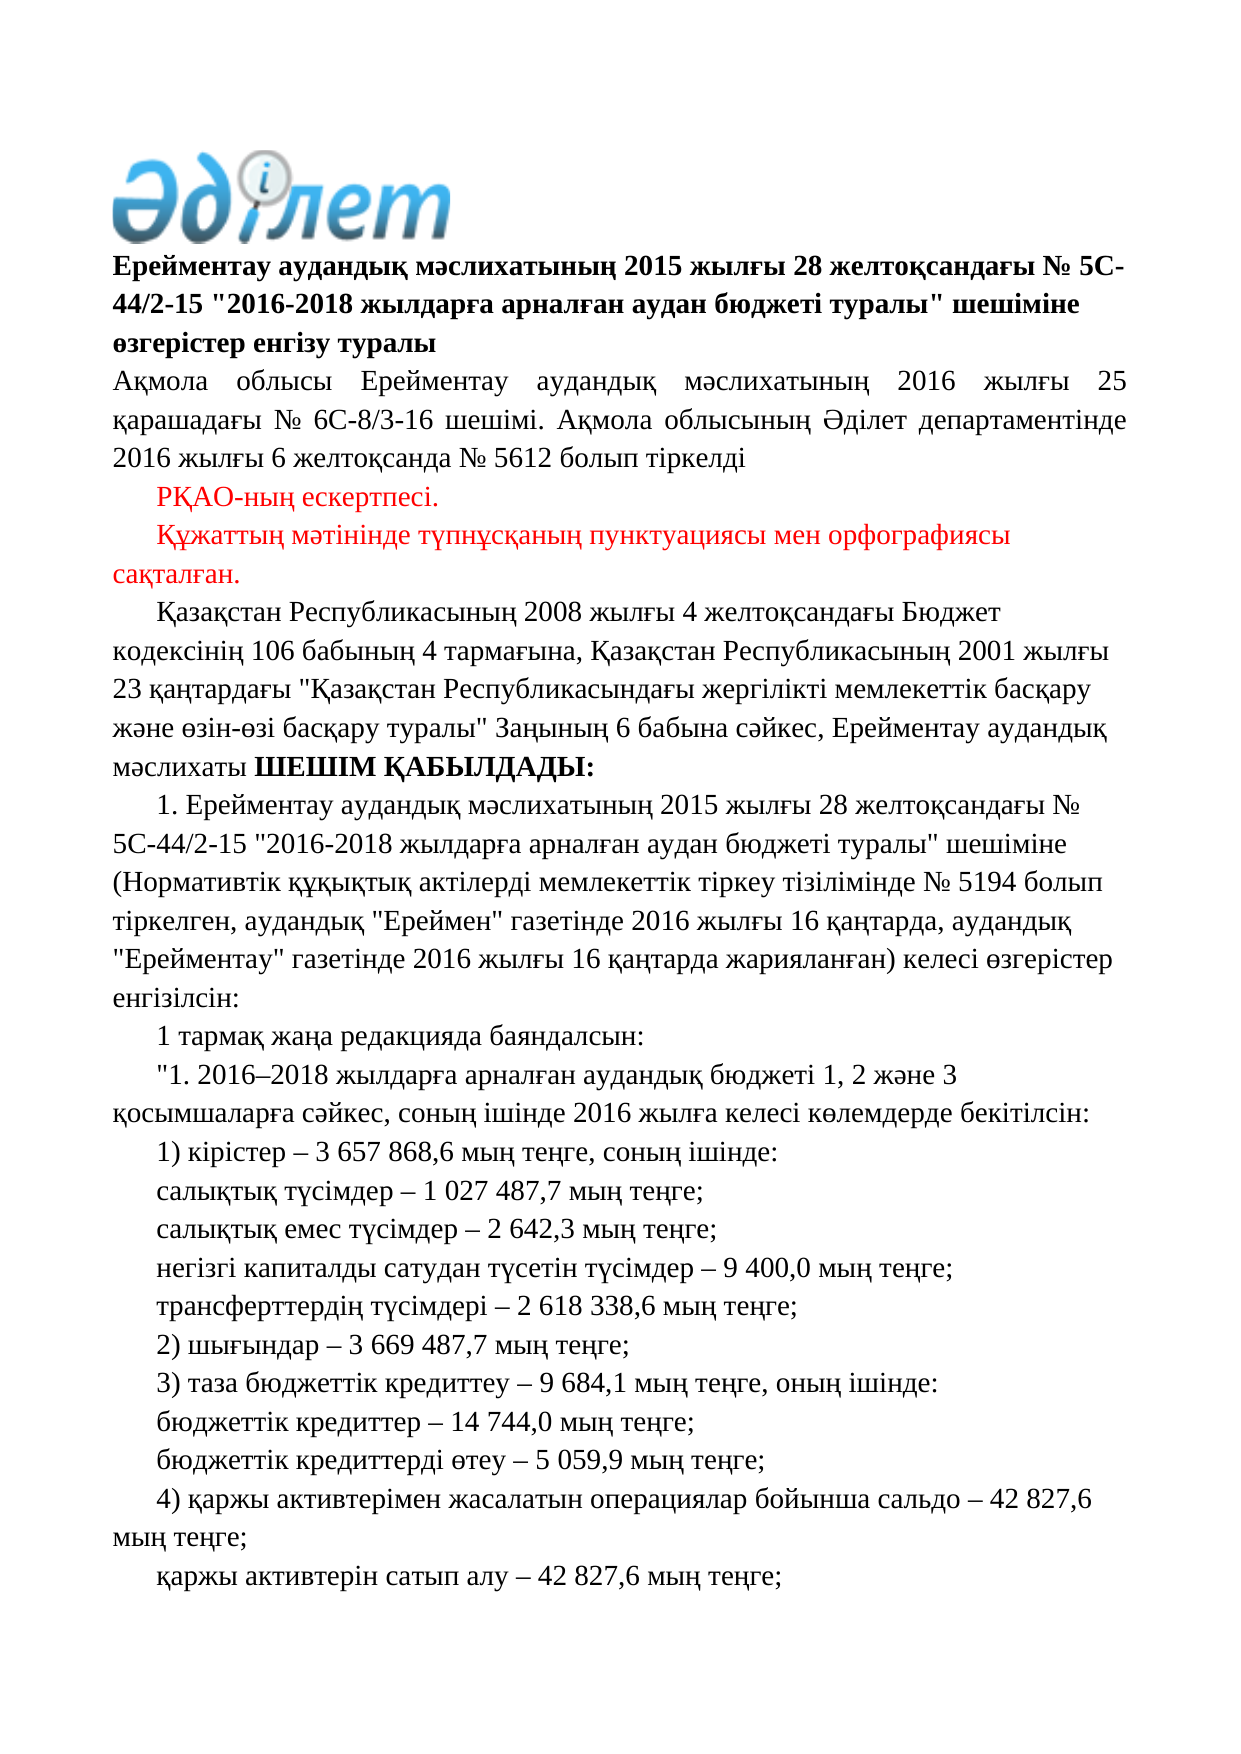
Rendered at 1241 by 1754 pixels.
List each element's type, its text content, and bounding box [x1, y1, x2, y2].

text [112, 479, 1128, 1592]
picture [112, 150, 451, 244]
text Ерейментау аудандық мәслихатының 2015 жылғы 28 желтоқсандағы № 5С-44/2-15 "2016-2018 жылдарға арналған аудан бюджеті туралы" шешіміне өзгерістер енгізу туралы [112, 248, 1128, 358]
text Ақмола облысы Ерейментау аудандық мәслихатының 2016 жылғы 25 қарашадағы № 6С-8/3-16 шешімі. Ақмола облысының Әділет департаментінде 2016 жылғы 6 желтоқсанда № 5612 болып тіркелді [112, 363, 1128, 474]
